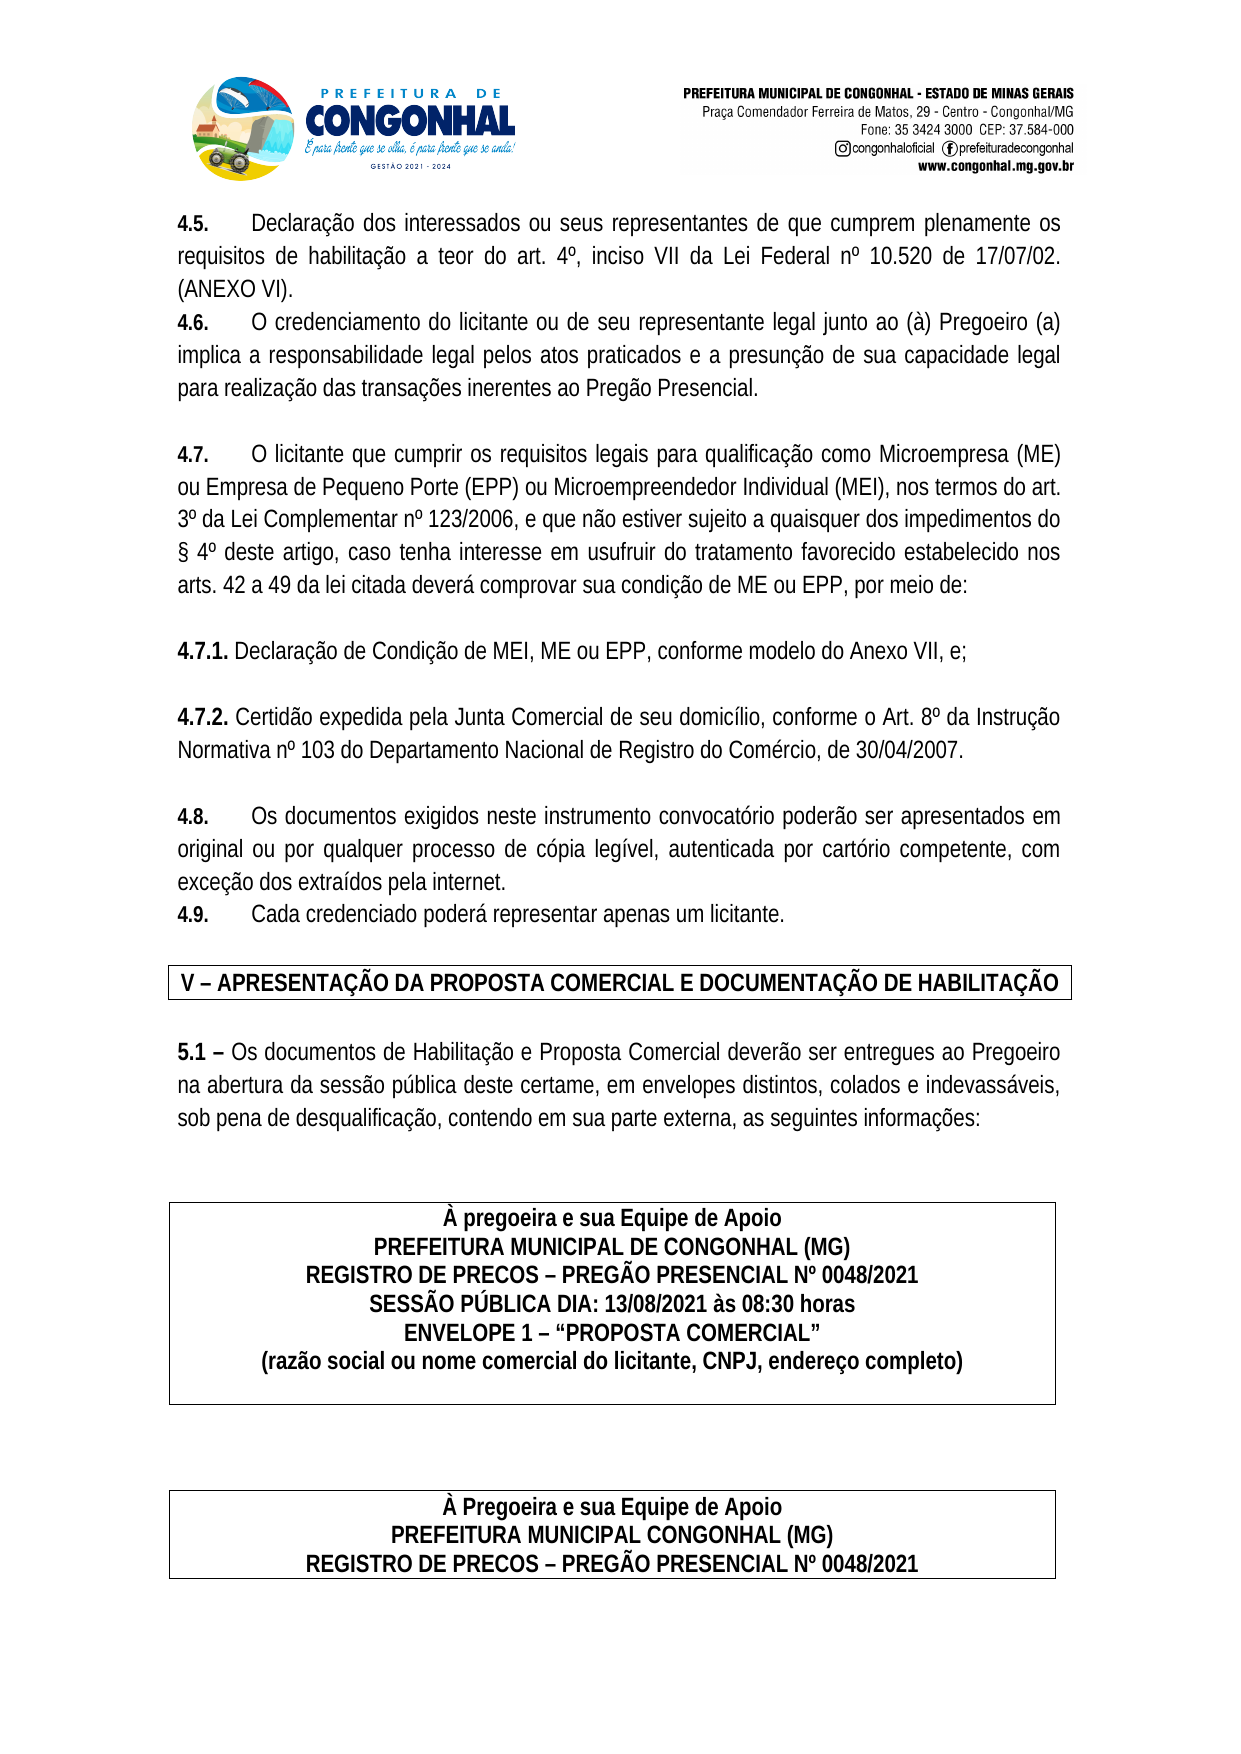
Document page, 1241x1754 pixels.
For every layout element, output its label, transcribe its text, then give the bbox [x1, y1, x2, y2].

list Cada credenciado poderá representar apenas um licitante. [177, 899, 1063, 928]
text V – APRESENTAÇÃO DA PROPOSTA COMERCIAL E DOCUMENTAÇÃO DE HABILITAÇÃO [169, 966, 1071, 999]
list Os documentos exigidos neste instrumento convocatório poderão ser apresentados em original ou por qualquer processo de cópia legível, autenticada por cartório competente, com exceção dos extraídos pela internet. [177, 801, 1063, 895]
table_header À pregoeira e sua Equipe de Apoio PREFEITURA MUNICIPAL DE CONGONHAL (MG) REGISTRO DE PRECOS – PREGÃO PRESENCIAL Nº 0048/2021 SESSÃO PÚBLICA DIA: 13/08/2021 às 08:30 horas ENVELOPE 1 – “PROPOSTA COMERCIAL” (razão social ou nome comercial do licitante, CNPJ, endereço completo) [170, 1203, 1055, 1403]
list O credenciamento do licitante ou de seu representante legal junto ao (à) Pregoeiro (a) implica a responsabilidade legal pelos atos praticados e a presunção de sua capacidade legal para realização das transações inerentes ao Pregão Presencial. [177, 307, 1063, 401]
text 4.7.1. Declaração de Condição de MEI, ME ou EPP, conforme modelo do Anexo VII, e; [177, 636, 1063, 665]
list Declaração dos interessados ou seus representantes de que cumprem plenamente os requisitos de habilitação a teor do art. 4º, inciso VII da Lei Federal nº 10.520 de 17/07/02. (ANEXO VI). [177, 208, 1063, 303]
picture [192, 73, 516, 181]
text 5.1 – Os documentos de Habilitação e Proposta Comercial deverão ser entregues ao Pregoeiro na abertura da sessão pública deste certame, em envelopes distintos, colados e indevassáveis, sob pena de desqualificação, contendo em sua parte externa, as seguintes informações: [177, 1037, 1063, 1132]
text 4.7.2. Certidão expedida pela Junta Comercial de seu domicílio, conforme o Art. 8º da Instrução Normativa nº 103 do Departamento Nacional de Registro do Comércio, de 30/04/2007. [177, 702, 1063, 763]
list O licitante que cumprir os requisitos legais para qualificação como Microempresa (ME) ou Empresa de Pequeno Porte (EPP) ou Microempreendedor Individual (MEI), nos termos do art. 3º da Lei Complementar nº 123/2006, e que não estiver sujeito a quaisquer dos impedimentos do § 4º deste artigo, caso tenha interesse em usufruir do tratamento favorecido estabelecido nos arts. 42 a 49 da lei citada deverá comprovar sua condição de ME ou EPP, por meio de: [177, 438, 1063, 599]
picture [680, 84, 1087, 175]
